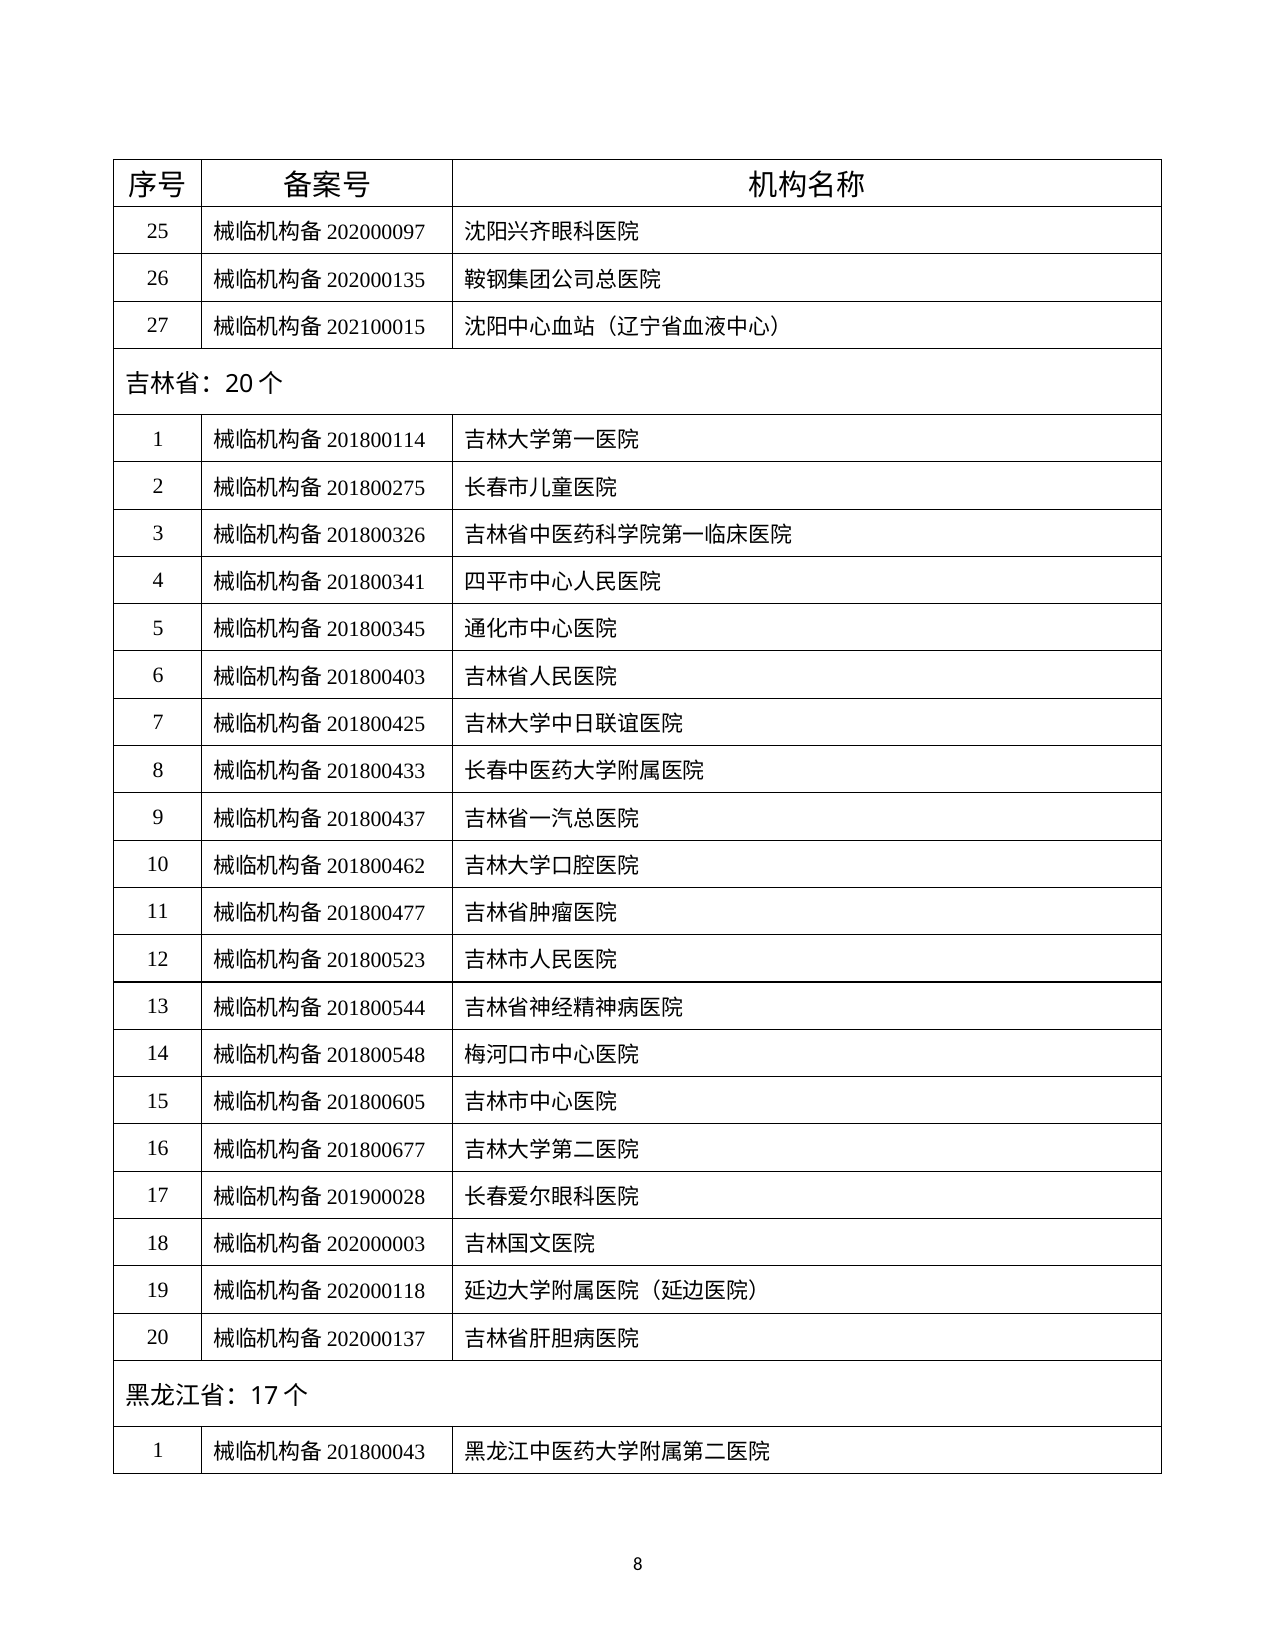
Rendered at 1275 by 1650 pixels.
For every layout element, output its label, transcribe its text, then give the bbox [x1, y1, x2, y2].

table_cell 吉林省人民医院 [453, 651, 1161, 698]
table_cell 械临机构备201800341 [202, 557, 452, 603]
table_cell 8 [114, 746, 201, 792]
table_cell 13 [114, 983, 201, 1029]
table_cell 械临机构备201800477 [202, 888, 452, 934]
table_cell 11 [114, 888, 201, 934]
table_cell 吉林大学口腔医院 [453, 841, 1161, 887]
table_header 机构名称 [453, 160, 1161, 206]
table_cell 吉林省中医药科学院第一临床医院 [453, 510, 1161, 556]
table_cell 吉林省肿瘤医院 [453, 888, 1161, 934]
table_cell 械临机构备201800677 [202, 1124, 452, 1171]
table_cell 械临机构备201800425 [202, 699, 452, 745]
table_cell 12 [114, 935, 201, 981]
table_cell 15 [114, 1077, 201, 1123]
table_cell 械临机构备202000118 [202, 1266, 452, 1312]
table_cell 26 [114, 254, 201, 301]
table_cell 械临机构备201800437 [202, 793, 452, 839]
table_cell 18 [114, 1219, 201, 1265]
table_cell 械临机构备201800403 [202, 651, 452, 698]
table_cell 4 [114, 557, 201, 603]
table_header 备案号 [202, 160, 452, 206]
table_header 序号 [114, 160, 201, 206]
table_cell 吉林大学中日联谊医院 [453, 699, 1161, 745]
table_cell 1 [114, 1427, 201, 1473]
table_cell 19 [114, 1266, 201, 1312]
table_cell 械临机构备201800523 [202, 935, 452, 981]
table_cell 吉林市中心医院 [453, 1077, 1161, 1123]
table_cell 械临机构备201800114 [202, 415, 452, 461]
table_cell 吉林省肝胆病医院 [453, 1314, 1161, 1360]
table_cell 25 [114, 207, 201, 253]
table_cell 7 [114, 699, 201, 745]
table_cell 械临机构备201800605 [202, 1077, 452, 1123]
table_cell 梅河口市中心医院 [453, 1030, 1161, 1076]
table_cell 黑龙江省：17个 [114, 1361, 1161, 1426]
table_cell 沈阳中心血站（辽宁省血液中心） [453, 302, 1161, 348]
table_cell 械临机构备201800544 [202, 983, 452, 1029]
table_cell 吉林省一汽总医院 [453, 793, 1161, 839]
table_cell 械临机构备201800326 [202, 510, 452, 556]
table_cell 2 [114, 462, 201, 508]
table_cell 16 [114, 1124, 201, 1171]
table_cell 吉林大学第二医院 [453, 1124, 1161, 1171]
table_cell 四平市中心人民医院 [453, 557, 1161, 603]
table_cell 10 [114, 841, 201, 887]
table_cell 黑龙江中医药大学附属第二医院 [453, 1427, 1161, 1473]
table_cell 械临机构备201800345 [202, 604, 452, 650]
table_cell 1 [114, 415, 201, 461]
table_cell 械临机构备202000137 [202, 1314, 452, 1360]
table_cell 械临机构备201800462 [202, 841, 452, 887]
table_cell 5 [114, 604, 201, 650]
table_cell 械临机构备202100015 [202, 302, 452, 348]
table_cell 械临机构备201800275 [202, 462, 452, 508]
table_cell 9 [114, 793, 201, 839]
table_cell 通化市中心医院 [453, 604, 1161, 650]
table_cell 27 [114, 302, 201, 348]
table_cell 6 [114, 651, 201, 698]
table_cell 长春市儿童医院 [453, 462, 1161, 508]
table_cell 14 [114, 1030, 201, 1076]
table_cell 械临机构备202000135 [202, 254, 452, 301]
table_cell 鞍钢集团公司总医院 [453, 254, 1161, 301]
table_cell 3 [114, 510, 201, 556]
table_cell 械临机构备202000097 [202, 207, 452, 253]
table_cell 吉林市人民医院 [453, 935, 1161, 981]
table_cell 吉林省：20个 [114, 349, 1161, 414]
table_cell 械临机构备201900028 [202, 1172, 452, 1218]
table_cell 械临机构备201800548 [202, 1030, 452, 1076]
table_cell 吉林国文医院 [453, 1219, 1161, 1265]
table_cell 沈阳兴齐眼科医院 [453, 207, 1161, 253]
table_cell 长春爱尔眼科医院 [453, 1172, 1161, 1218]
table_cell 长春中医药大学附属医院 [453, 746, 1161, 792]
table_cell 延边大学附属医院（延边医院） [453, 1266, 1161, 1312]
table_cell 17 [114, 1172, 201, 1218]
table_cell 20 [114, 1314, 201, 1360]
table_cell 吉林省神经精神病医院 [453, 983, 1161, 1029]
table_cell 吉林大学第一医院 [453, 415, 1161, 461]
table_cell 械临机构备202000003 [202, 1219, 452, 1265]
table_cell 械临机构备201800433 [202, 746, 452, 792]
table_cell 械临机构备201800043 [202, 1427, 452, 1473]
